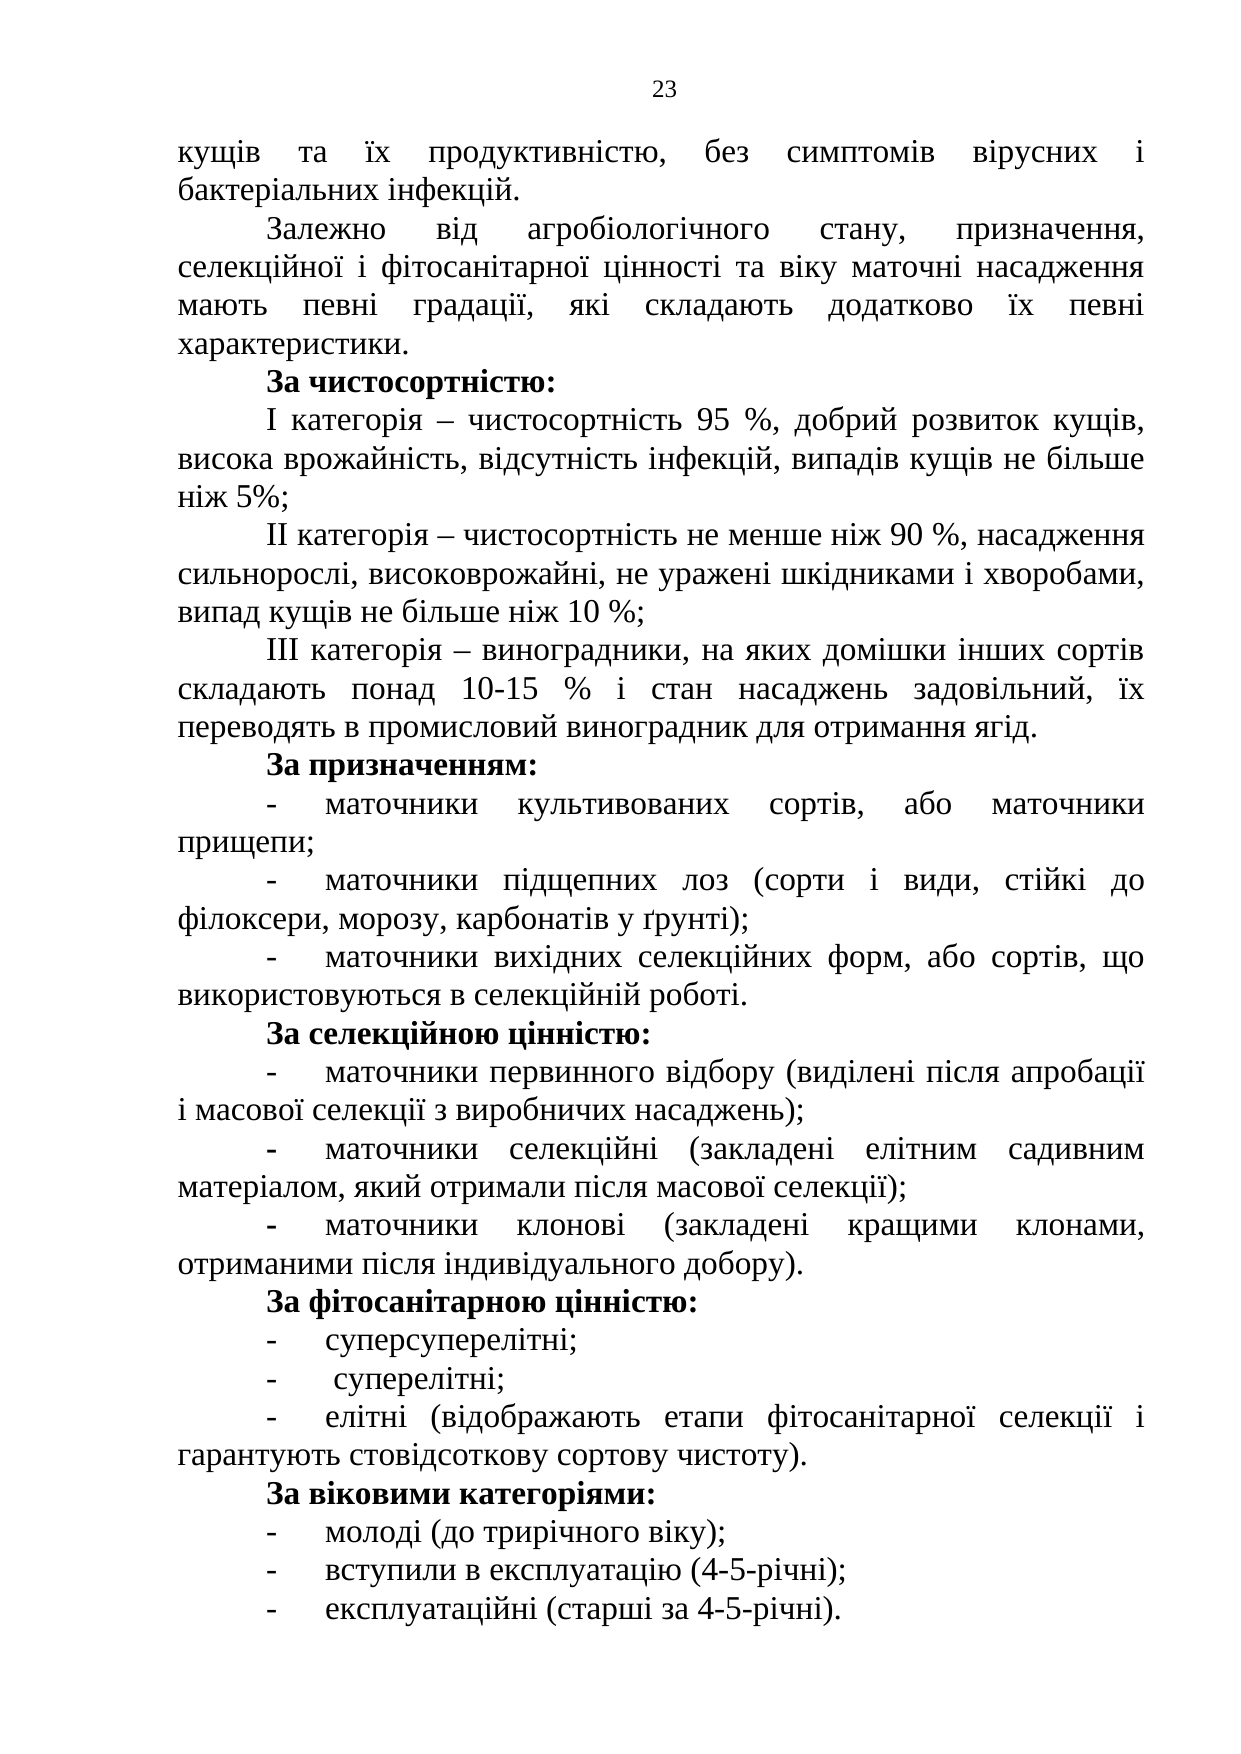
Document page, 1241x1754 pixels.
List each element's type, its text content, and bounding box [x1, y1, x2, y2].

text ІІ категорія – чистосортність не менше ніж 90 %, насадження сильнорослі, високоврожайні, не уражені шкідниками і хворобами, випад кущів не більше ніж 10 %; [177, 515, 1146, 630]
text За призначенням: [177, 745, 1146, 783]
list елітні (відображають етапи фітосанітарної селекції і гарантують стовідсоткову сортову чистоту). [177, 1396, 1146, 1473]
list маточники селекційні (закладені елітним садивним матеріалом, який отримали після масової селекції); [177, 1128, 1146, 1205]
list маточники культивованих сортів, або маточники прищепи; [177, 783, 1146, 860]
text За фітосанітарною цінністю: [177, 1281, 1146, 1320]
list вступили в експлуатацію (4-5-річні); [177, 1550, 1146, 1588]
list експлуатаційні (старші за 4-5-річні). [177, 1588, 1146, 1626]
list маточники клонові (закладені кращими клонами, отриманими після індивідуального добору). [177, 1205, 1146, 1281]
list маточники вихідних селекційних форм, або сортів, що використовуються в селекційній роботі. [177, 936, 1146, 1013]
text ІІІ категорія – виноградники, на яких домішки інших сортів складають понад 10-15 % і стан насаджень задовільний, їх переводять в промисловий виноградник для отримання ягід. [177, 630, 1146, 745]
list суперелітні; [177, 1358, 1146, 1396]
list маточники підщепних лоз (сорти і види, стійкі до філоксери, морозу, карбонатів у ґрунті); [177, 860, 1146, 936]
text Залежно від агробіологічного стану, призначення, селекційної і фітосанітарної цінності та віку маточні насадження мають певні градації, які складають додатково їх певні характеристики. [177, 208, 1146, 361]
list маточники первинного відбору (виділені після апробації і масової селекції з виробничих насаджень); [177, 1051, 1146, 1128]
list молоді (до трирічного віку); [177, 1511, 1146, 1550]
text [177, 131, 1146, 208]
text За селекційною цінністю: [177, 1013, 1146, 1051]
text І категорія – чистосортність 95 %, добрий розвиток кущів, висока врожайність, відсутність інфекцій, випадів кущів не більше ніж 5%; [177, 400, 1146, 515]
list суперсуперелітні; [177, 1320, 1146, 1358]
text За віковими категоріями: [177, 1473, 1146, 1511]
text За чистосортністю: [177, 361, 1146, 400]
